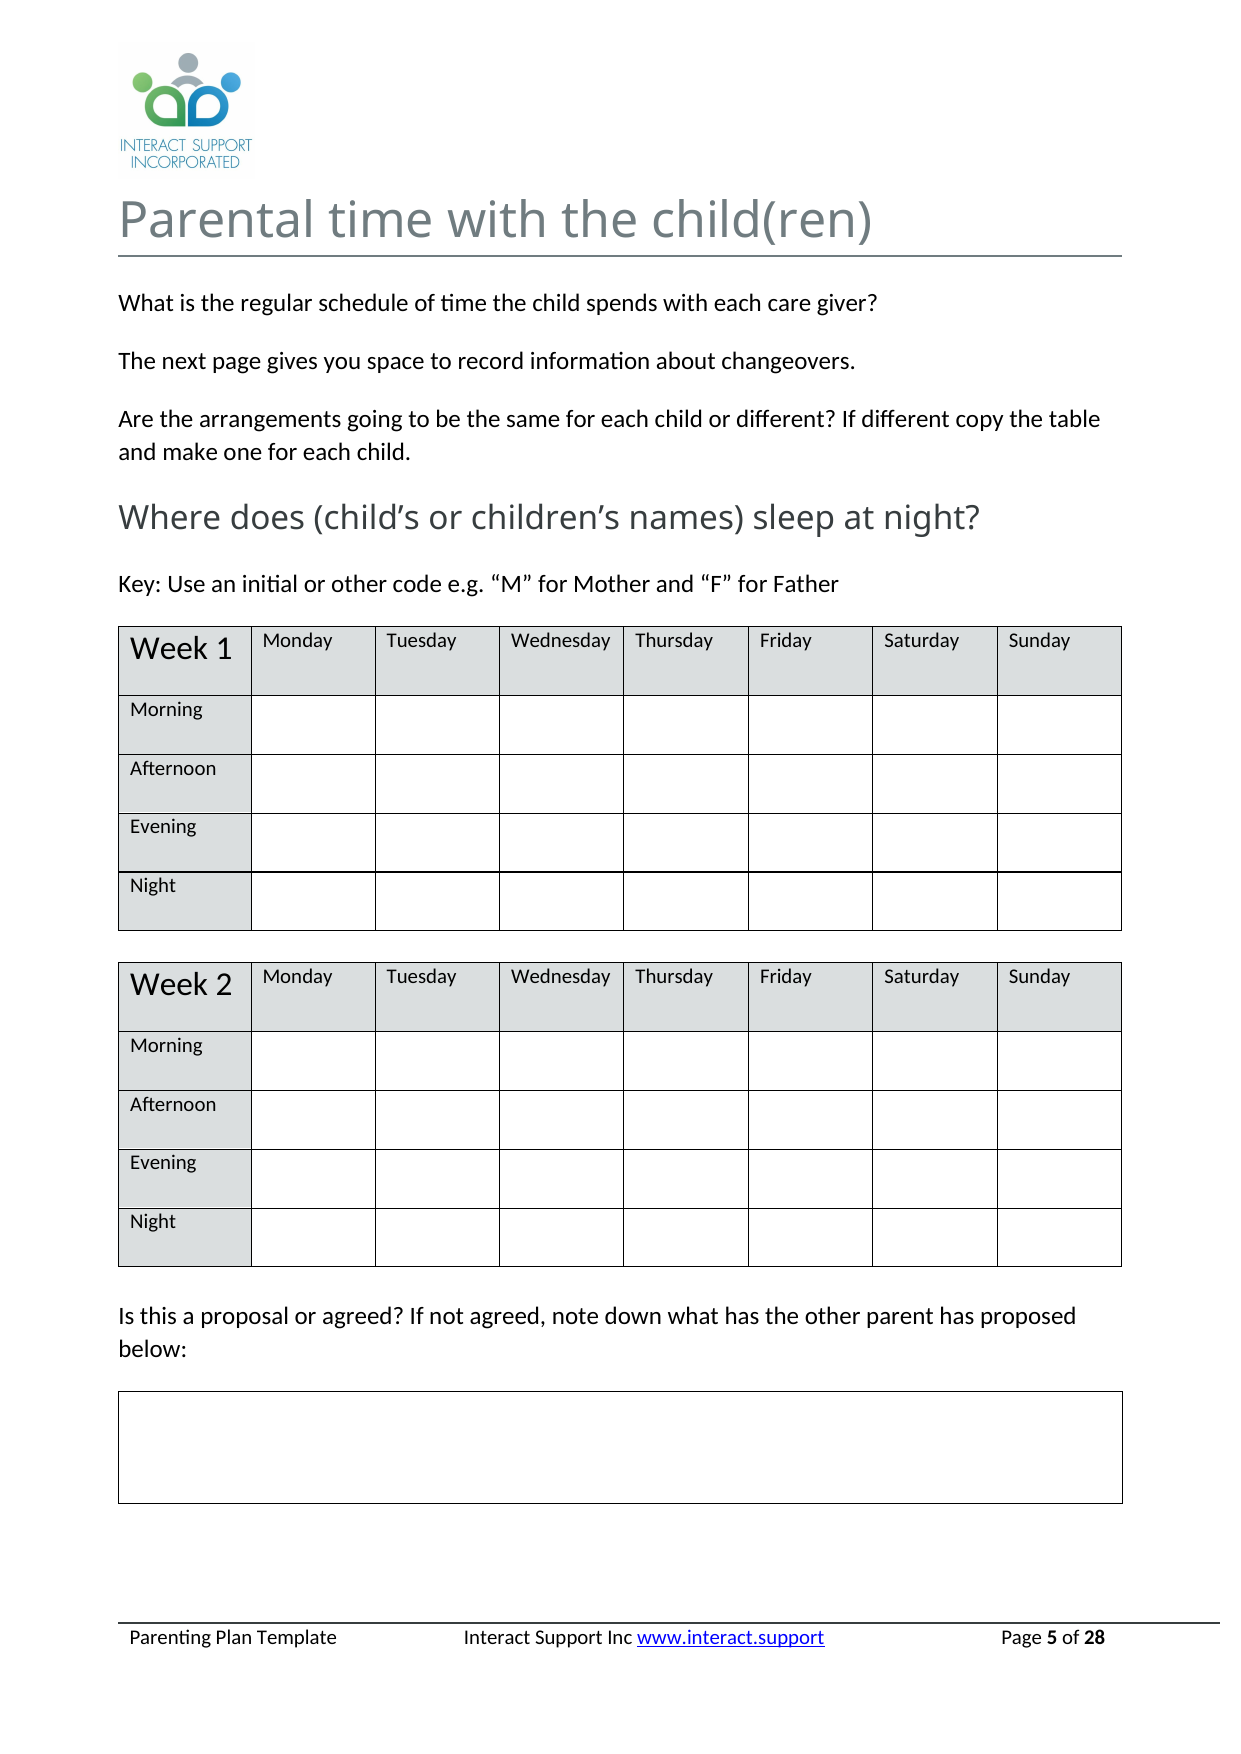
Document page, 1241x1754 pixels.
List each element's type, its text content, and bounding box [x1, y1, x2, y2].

table_cell [376, 1032, 499, 1090]
table_header Tuesday [376, 963, 499, 1031]
table_cell Night [119, 873, 251, 930]
table_cell [624, 755, 748, 812]
table_cell [998, 755, 1121, 812]
table_cell [998, 814, 1121, 871]
table_cell [252, 1032, 375, 1090]
table_cell [998, 1032, 1121, 1090]
table_header Saturday [873, 627, 997, 695]
table_cell [252, 814, 375, 871]
table_cell [252, 755, 375, 812]
table_cell [873, 755, 997, 812]
table_header Tuesday [376, 627, 499, 695]
subtitle Parental time with the child(ren) [118, 118, 1122, 255]
table_cell [873, 1209, 997, 1266]
table_cell [376, 755, 499, 812]
table_header Friday [749, 963, 872, 1031]
table_cell Afternoon [119, 755, 251, 812]
table_cell [624, 1150, 748, 1207]
table_header Sunday [998, 627, 1121, 695]
table_cell [376, 696, 499, 754]
table_cell [998, 696, 1121, 754]
table_cell Morning [119, 1032, 251, 1090]
table_cell [749, 696, 872, 754]
table_header Week 1 [119, 627, 251, 695]
table_cell [749, 1032, 872, 1090]
table_cell [873, 873, 997, 930]
table_cell Night [119, 1209, 251, 1266]
table_cell [998, 1150, 1121, 1207]
table_header Thursday [624, 627, 748, 695]
text What is the regular schedule of time the child spends with each care giver? [118, 287, 1122, 318]
table_cell [624, 814, 748, 871]
table_cell [873, 1150, 997, 1207]
table_cell [376, 873, 499, 930]
table_cell [749, 814, 872, 871]
table_header Saturday [873, 963, 997, 1031]
table_cell [873, 696, 997, 754]
table_cell [500, 873, 623, 930]
table_cell [376, 814, 499, 871]
table_header Friday [749, 627, 872, 695]
table_cell [998, 873, 1121, 930]
table_header Sunday [998, 963, 1121, 1031]
table_header Wednesday [500, 963, 623, 1031]
table_cell [252, 873, 375, 930]
table_cell [500, 814, 623, 871]
table_cell [252, 1209, 375, 1266]
table_cell [624, 696, 748, 754]
table_cell [500, 1091, 623, 1148]
table_cell [873, 1091, 997, 1148]
table_cell [624, 873, 748, 930]
table_cell [749, 755, 872, 812]
text Are the arrangements going to be the same for each child or different? If different copy the table and make one for each child. [118, 403, 1122, 466]
table_cell [873, 1032, 997, 1090]
table_cell [252, 1091, 375, 1148]
table_cell [376, 1209, 499, 1266]
table_cell [624, 1209, 748, 1266]
table_cell [252, 1150, 375, 1207]
table_cell [873, 814, 997, 871]
table_header [119, 1392, 1122, 1503]
table_header Monday [252, 963, 375, 1031]
table_cell [749, 1091, 872, 1148]
table_header Week 2 [119, 963, 251, 1031]
table_cell Evening [119, 1150, 251, 1207]
table_cell [252, 696, 375, 754]
table_header Thursday [624, 963, 748, 1031]
table_cell Evening [119, 814, 251, 871]
table_header Wednesday [500, 627, 623, 695]
text Is this a proposal or agreed? If not agreed, note down what has the other parent has proposed below: [118, 1300, 1122, 1364]
table_cell [376, 1091, 499, 1148]
table_cell [749, 1150, 872, 1207]
table_cell [998, 1209, 1121, 1266]
table_cell [998, 1091, 1121, 1148]
picture [118, 42, 255, 118]
table_header Monday [252, 627, 375, 695]
table_cell [500, 696, 623, 754]
text The next page gives you space to record information about changeovers. [118, 345, 1122, 376]
table_cell [500, 755, 623, 812]
text Key: Use an initial or other code e.g. “M” for Mother and “F” for Father [118, 568, 1122, 598]
table_cell [500, 1209, 623, 1266]
table_cell Afternoon [119, 1091, 251, 1148]
table_cell [376, 1150, 499, 1207]
table_cell [500, 1032, 623, 1090]
table_cell [500, 1150, 623, 1207]
table_cell [624, 1091, 748, 1148]
table_cell [749, 873, 872, 930]
subtitle Where does (child’s or children’s names) sleep at night? [118, 494, 1122, 539]
table_cell Morning [119, 696, 251, 754]
table_cell [624, 1032, 748, 1090]
table_cell [749, 1209, 872, 1266]
